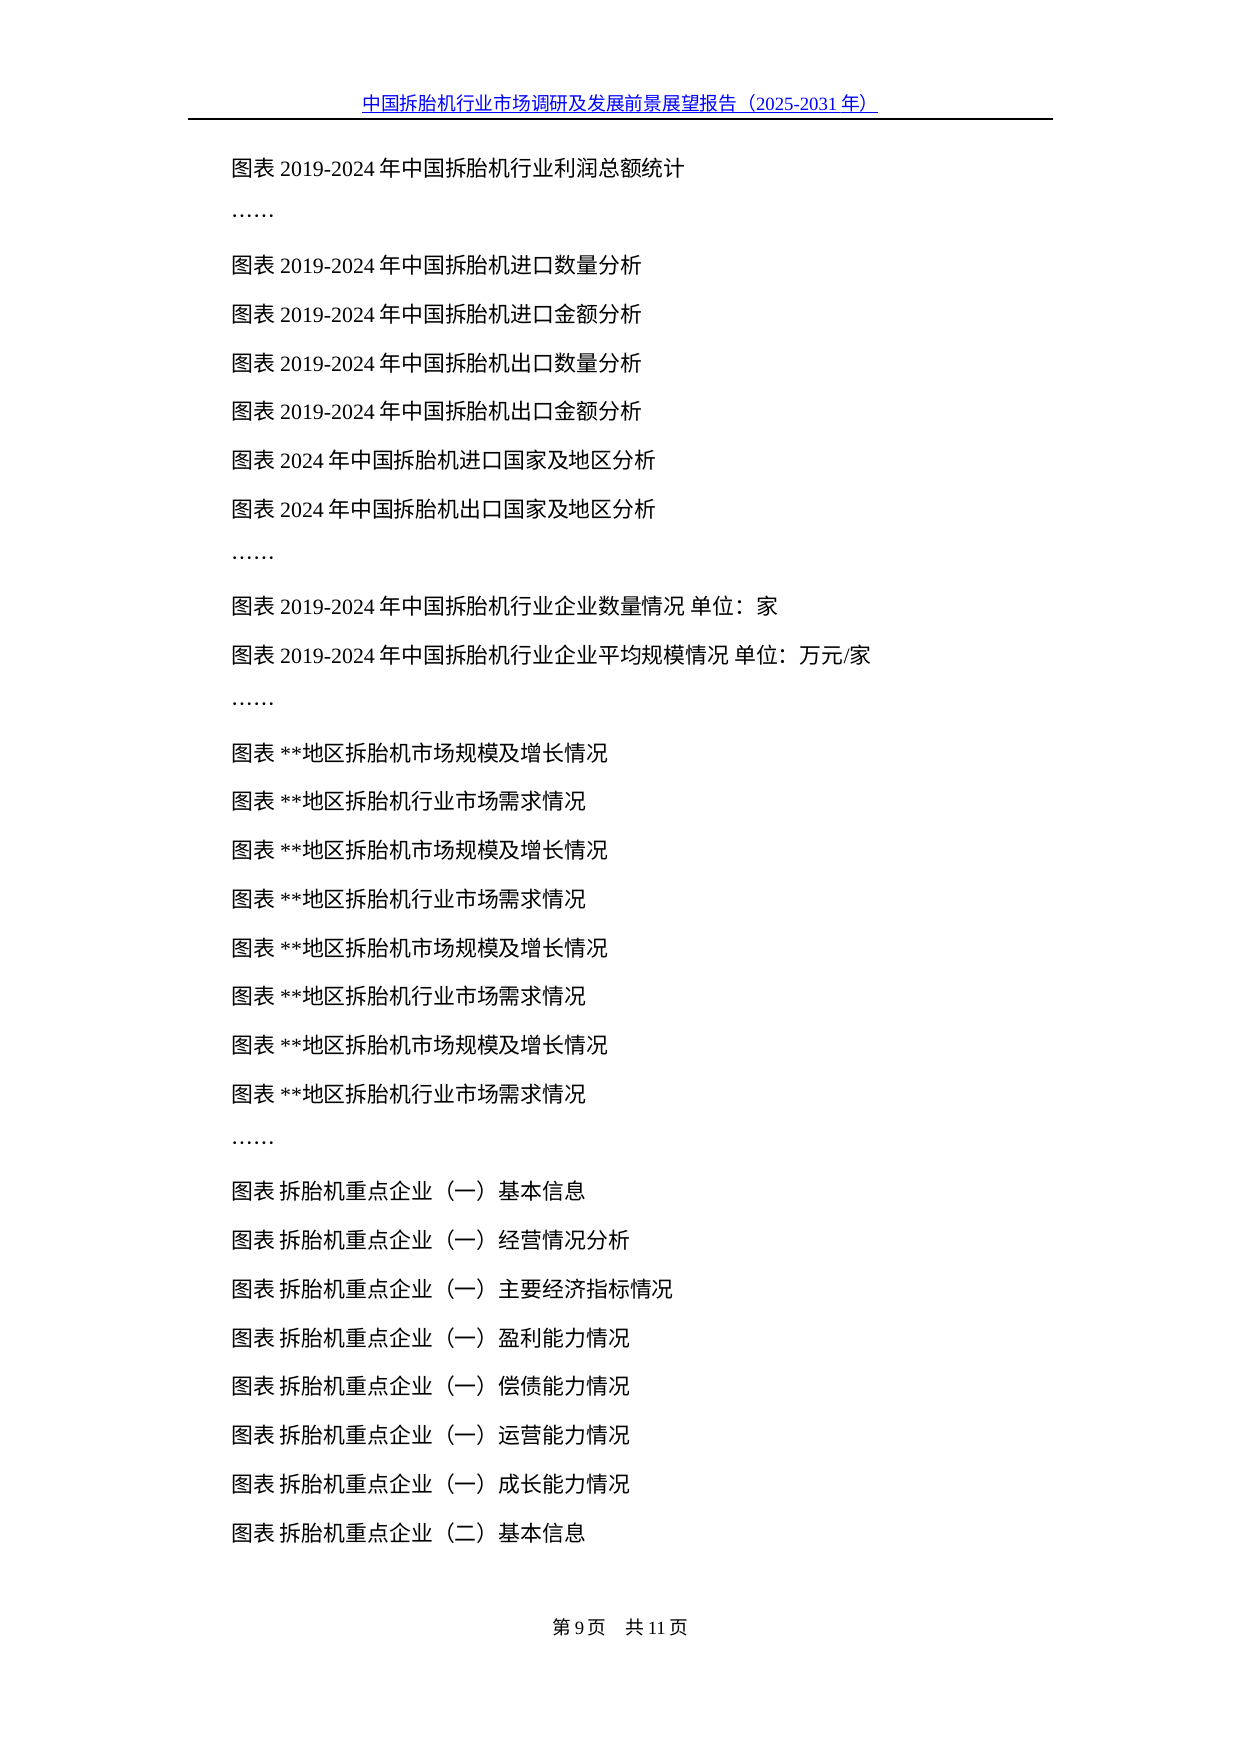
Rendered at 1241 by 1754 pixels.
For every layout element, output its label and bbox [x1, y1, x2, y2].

text [187, 150, 1053, 1548]
